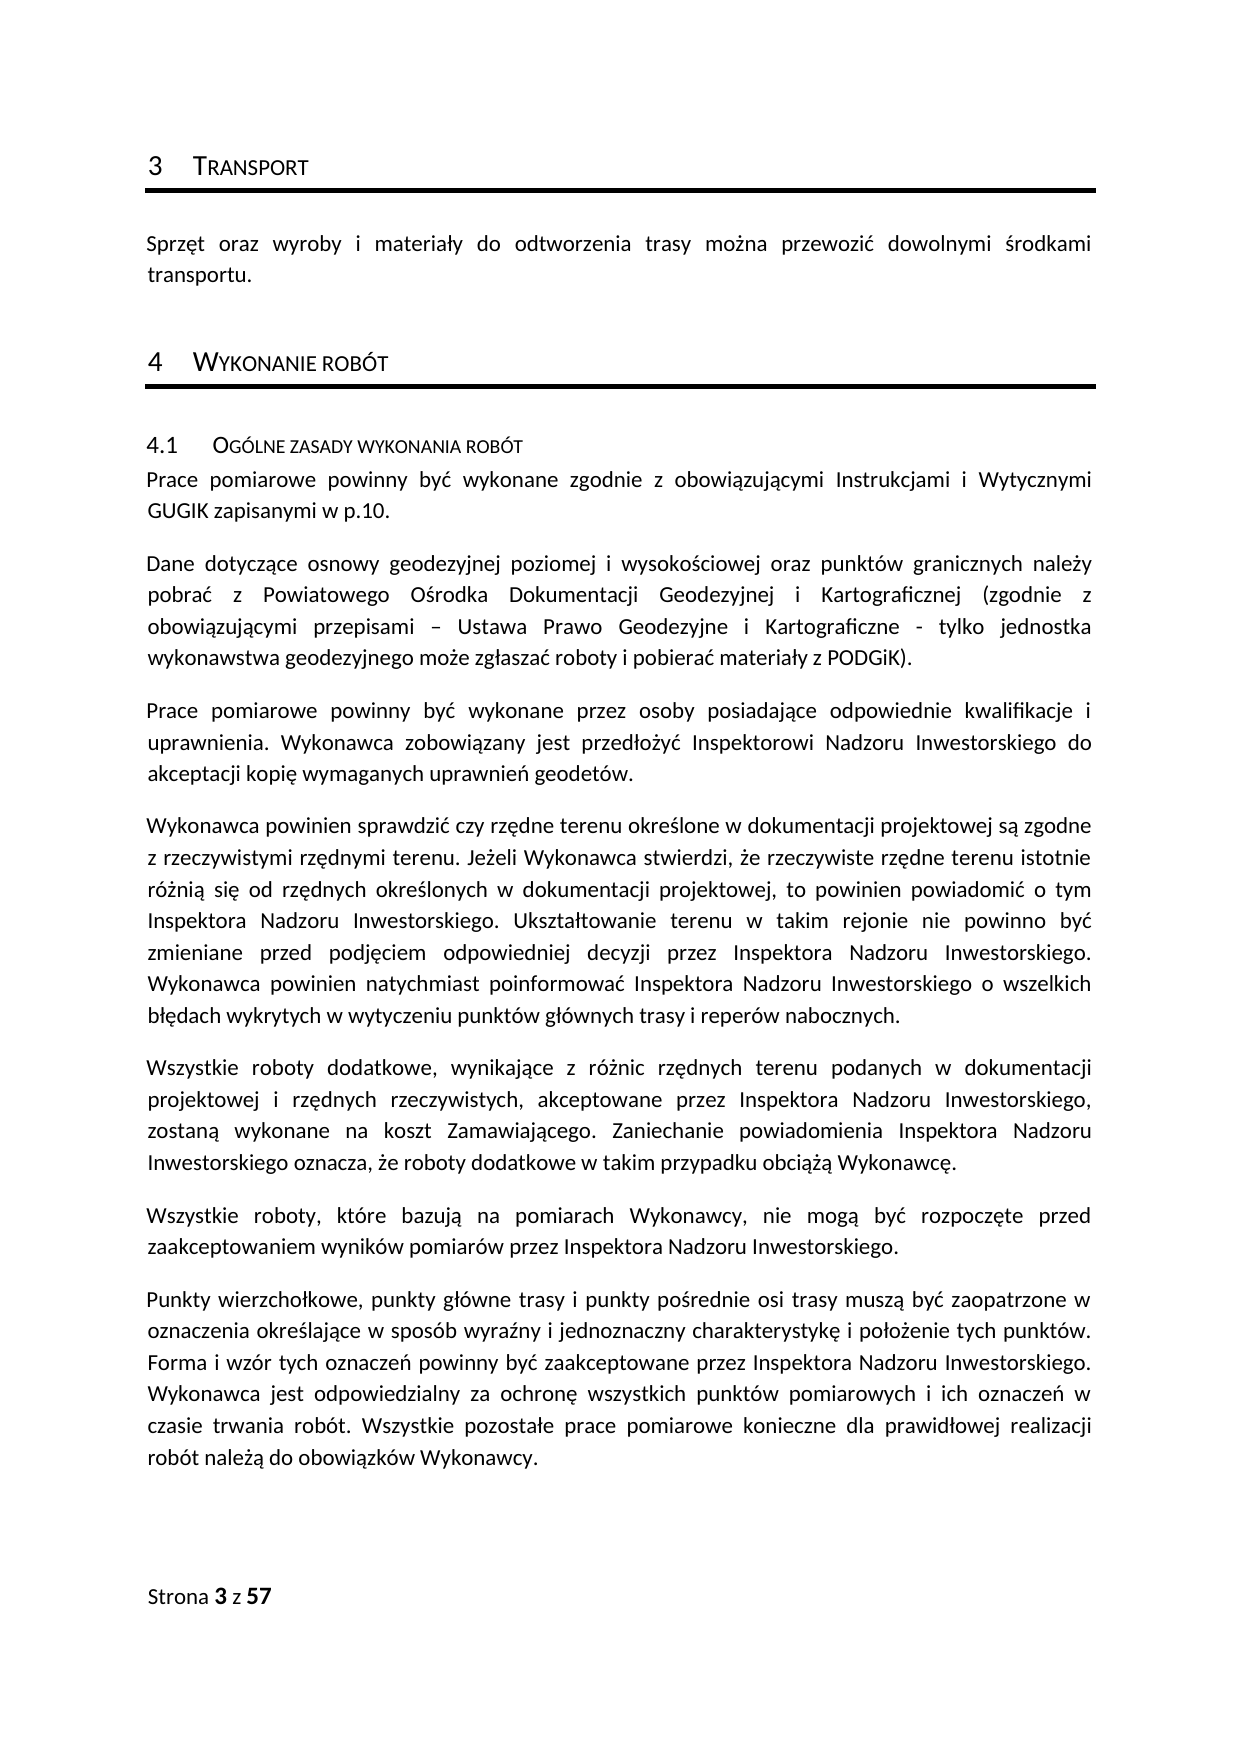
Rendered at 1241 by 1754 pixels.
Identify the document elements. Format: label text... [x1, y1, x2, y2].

subtitle 4.1 OGÓLNE ZASADY WYKONANIA ROBÓT [146, 429, 1097, 460]
list TRANSPORT [148, 147, 1093, 183]
text Wykonawca powinien sprawdzić czy rzędne terenu określone w dokumentacji projektowej są zgodne z rzeczywistymi rzędnymi terenu. Jeżeli Wykonawca stwierdzi, że rzeczywiste rzędne terenu istotnie różnią się od rzędnych określonych w dokumentacji projektowej, to powinien powiadomić o tym Inspektora Nadzoru Inwestorskiego. Ukształtowanie terenu w takim rejonie nie powinno być zmieniane przed podjęciem odpowiedniej decyzji przez Inspektora Nadzoru Inwestorskiego. Wykonawca powinien natychmiast poinformować Inspektora Nadzoru Inwestorskiego o wszelkich błędach wykrytych w wytyczeniu punktów głównych trasy i reperów nabocznych. [146, 812, 1093, 1029]
text Punkty wierzchołkowe, punkty główne trasy i punkty pośrednie osi trasy muszą być zaopatrzone w oznaczenia określające w sposób wyraźny i jednoznaczny charakterystykę i położenie tych punktów. Forma i wzór tych oznaczeń powinny być zaakceptowane przez Inspektora Nadzoru Inwestorskiego. Wykonawca jest odpowiedzialny za ochronę wszystkich punktów pomiarowych i ich oznaczeń w czasie trwania robót. Wszystkie pozostałe prace pomiarowe konieczne dla prawidłowej realizacji robót należą do obowiązków Wykonawcy. [146, 1285, 1093, 1471]
list WYKONANIE ROBÓT [148, 343, 1093, 379]
text Dane dotyczące osnowy geodezyjnej poziomej i wysokościowej oraz punktów granicznych należy pobrać z Powiatowego Ośrodka Dokumentacji Geodezyjnej i Kartograficznej (zgodnie z obowiązującymi przepisami – Ustawa Prawo Geodezyjne i Kartograficzne - tylko jednostka wykonawstwa geodezyjnego może zgłaszać roboty i pobierać materiały z PODGiK). [146, 549, 1093, 672]
text Wszystkie roboty, które bazują na pomiarach Wykonawcy, nie mogą być rozpoczęte przed zaakceptowaniem wyników pomiarów przez Inspektora Nadzoru Inwestorskiego. [146, 1201, 1093, 1260]
text Prace pomiarowe powinny być wykonane zgodnie z obowiązującymi Instrukcjami i Wytycznymi GUGIK zapisanymi w p.10. [146, 465, 1093, 524]
text Prace pomiarowe powinny być wykonane przez osoby posiadające odpowiednie kwalifikacje i uprawnienia. Wykonawca zobowiązany jest przedłożyć Inspektorowi Nadzoru Inwestorskiego do akceptacji kopię wymaganych uprawnień geodetów. [146, 696, 1093, 787]
text Sprzęt oraz wyroby i materiały do odtworzenia trasy można przewozić dowolnymi środkami transportu. [146, 229, 1093, 289]
text Wszystkie roboty dodatkowe, wynikające z różnic rzędnych terenu podanych w dokumentacji projektowej i rzędnych rzeczywistych, akceptowane przez Inspektora Nadzoru Inwestorskiego, zostaną wykonane na koszt Zamawiającego. Zaniechanie powiadomienia Inspektora Nadzoru Inwestorskiego oznacza, że roboty dodatkowe w takim przypadku obciążą Wykonawcę. [146, 1053, 1093, 1176]
